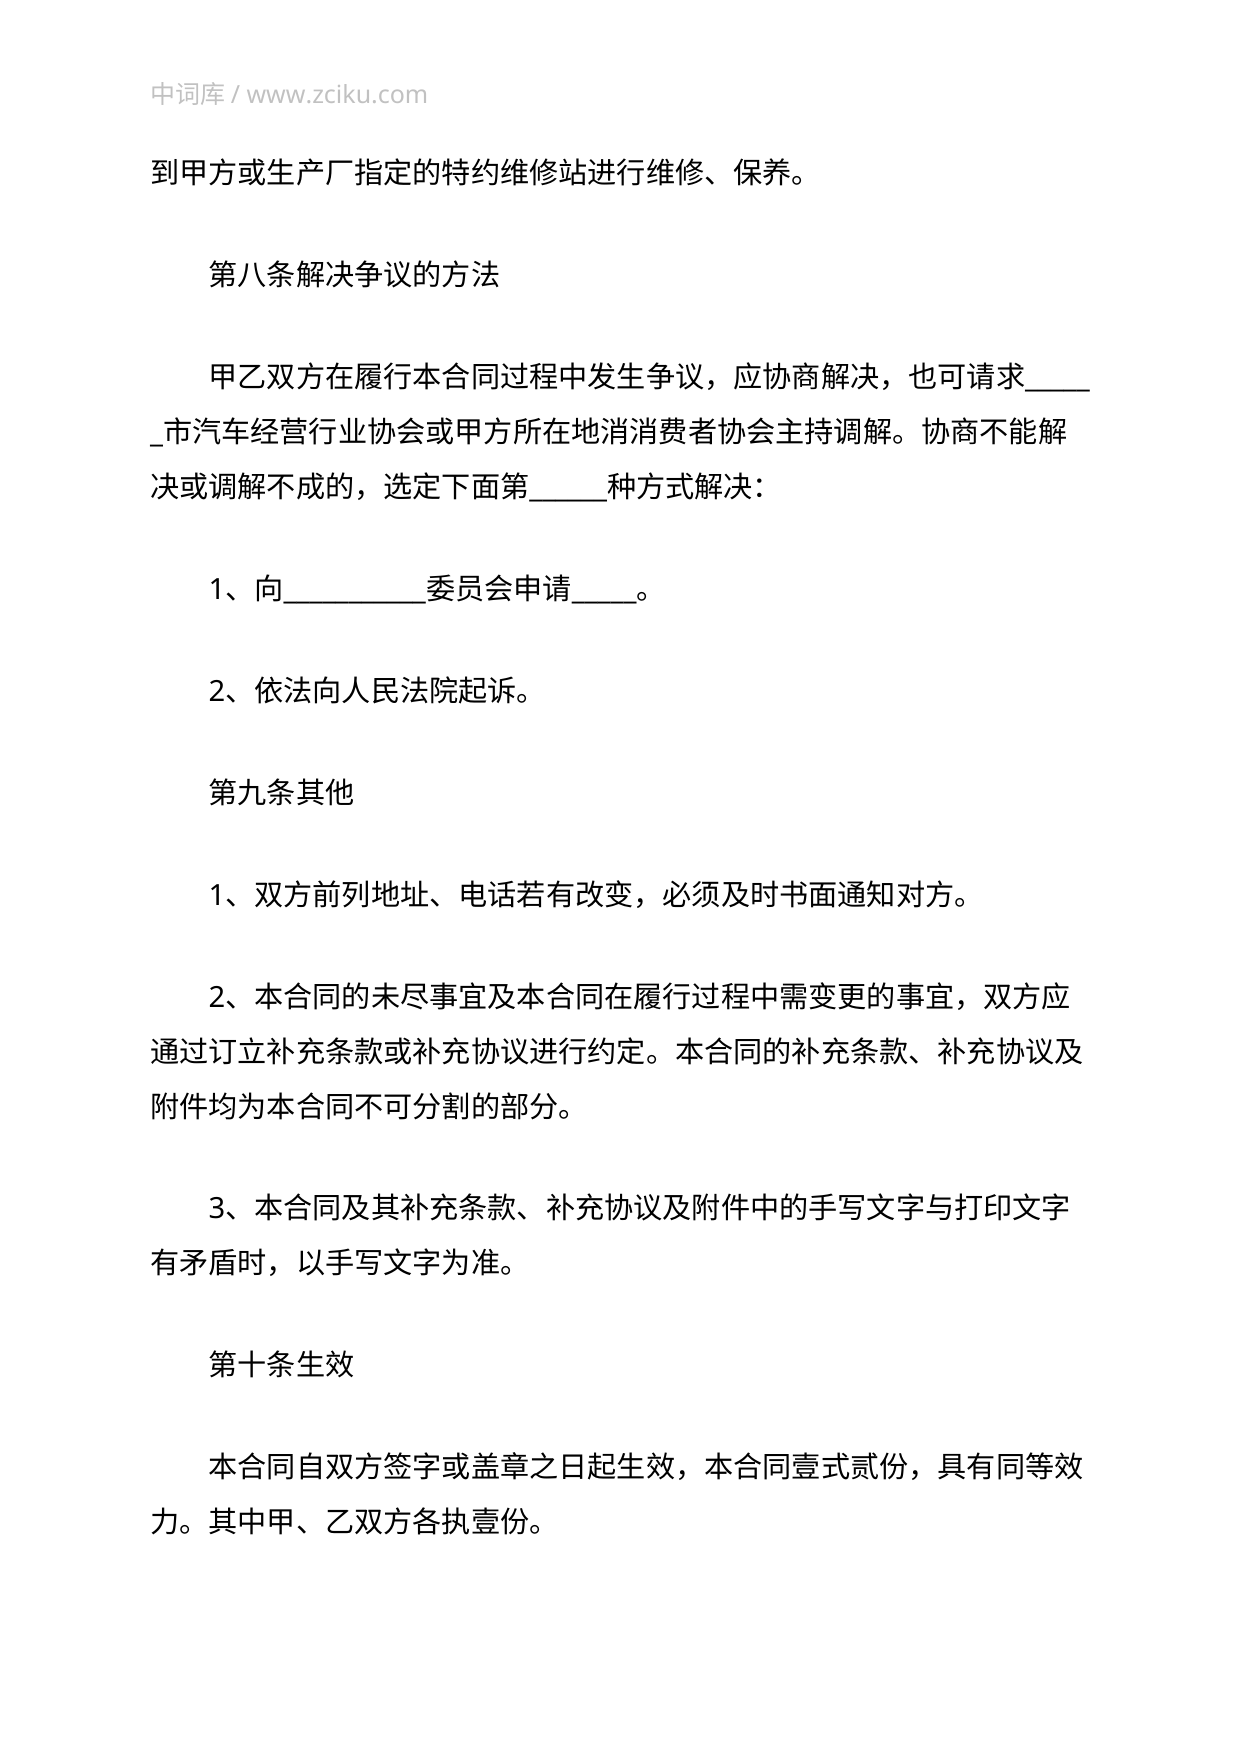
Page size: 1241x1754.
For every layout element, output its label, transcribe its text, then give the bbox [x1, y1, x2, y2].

text 第九条其他 [150, 769, 1090, 812]
text 1、向___________委员会申请_____。 [150, 566, 1090, 608]
text 2、本合同的未尽事宜及本合同在履行过程中需变更的事宜，双方应通过订立补充条款或补充协议进行约定。本合同的补充条款、补充协议及附件均为本合同不可分割的部分。 [150, 973, 1090, 1125]
text 本合同自双方签字或盖章之日起生效，本合同壹式贰份，具有同等效力。其中甲、乙双方各执壹份。 [150, 1443, 1090, 1541]
text 第十条生效 [150, 1342, 1090, 1384]
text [150, 150, 1090, 192]
text 1、双方前列地址、电话若有改变，必须及时书面通知对方。 [150, 871, 1090, 914]
text 第八条解决争议的方法 [150, 252, 1090, 294]
text 甲乙双方在履行本合同过程中发生争议，应协商解决，也可请求______市汽车经营行业协会或甲方所在地消消费者协会主持调解。协商不能解决或调解不成的，选定下面第______种方式解决： [150, 353, 1090, 506]
text 3、本合同及其补充条款、补充协议及附件中的手写文字与打印文字有矛盾时，以手写文字为准。 [150, 1185, 1090, 1282]
text 2、依法向人民法院起诉。 [150, 667, 1090, 710]
